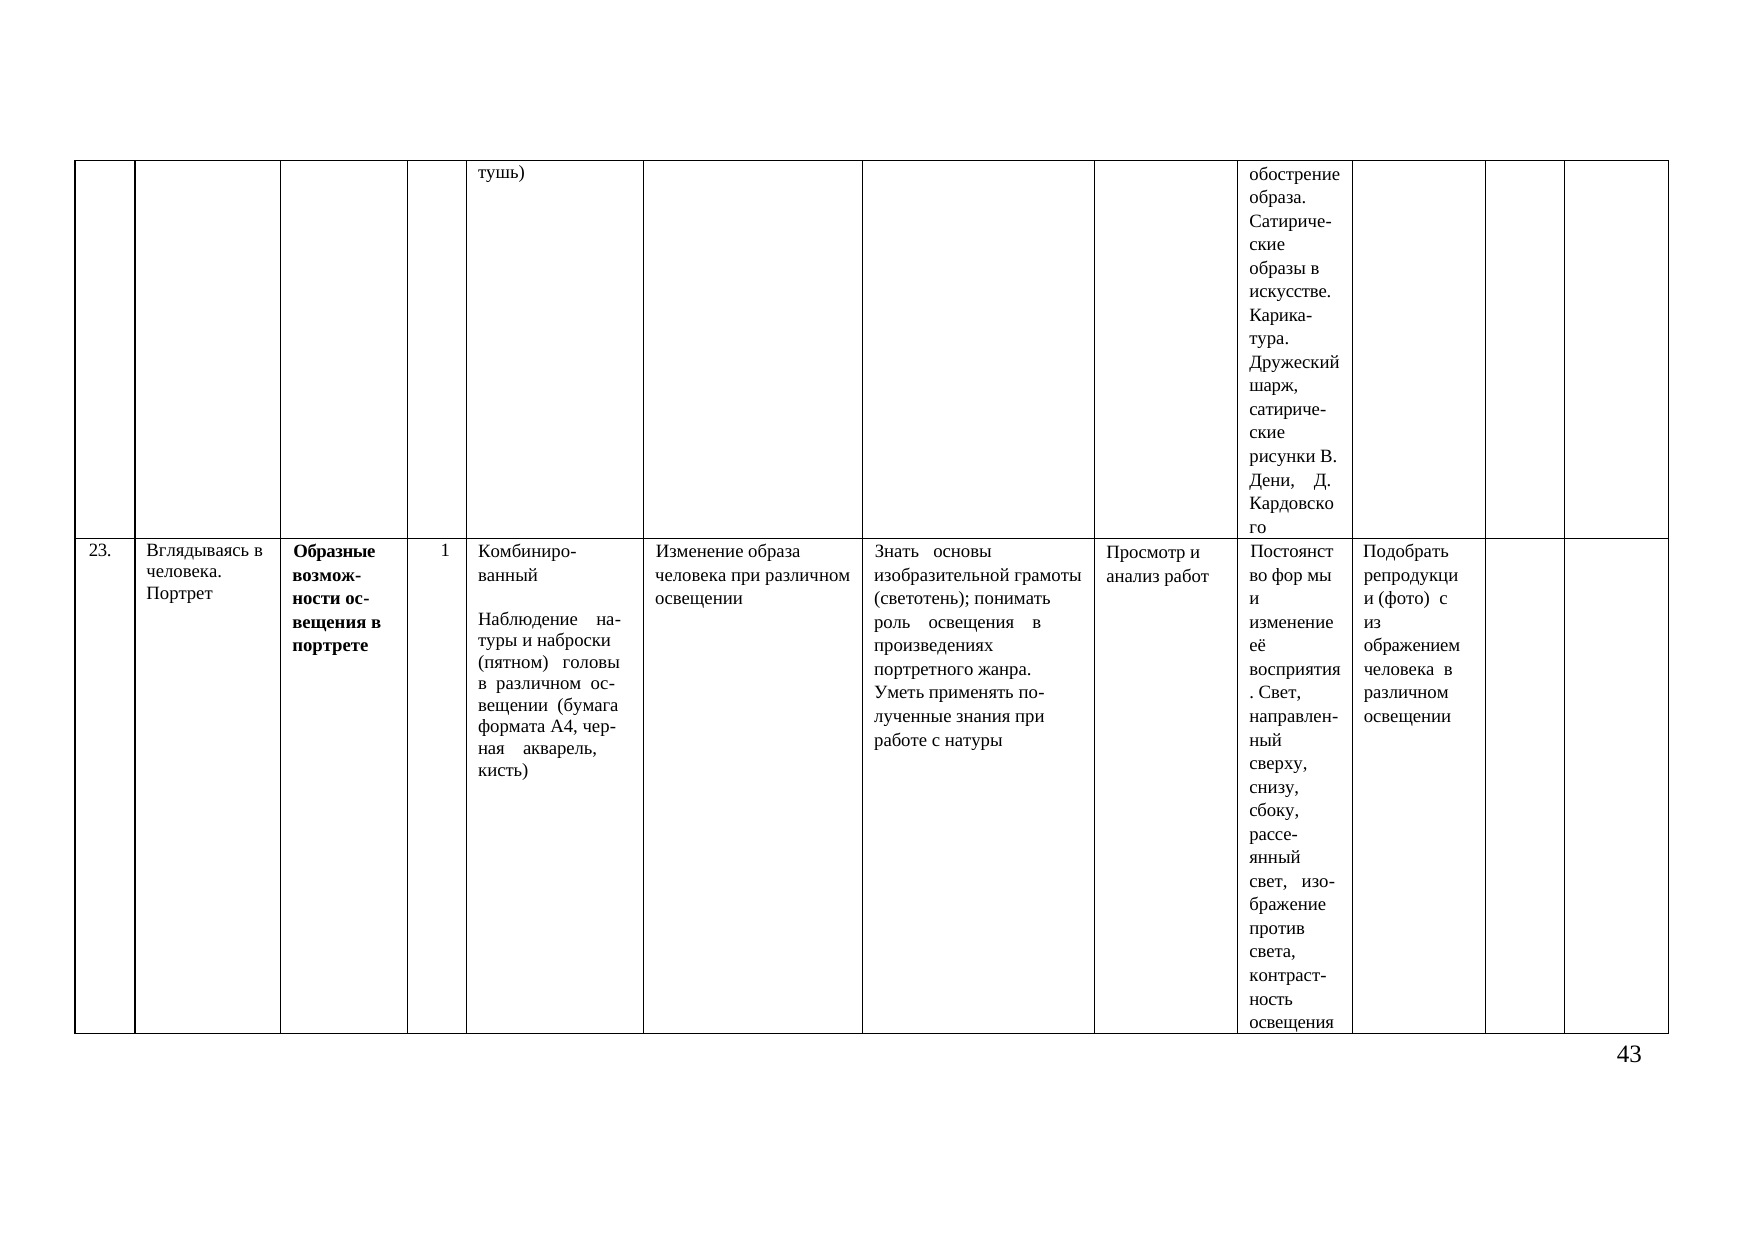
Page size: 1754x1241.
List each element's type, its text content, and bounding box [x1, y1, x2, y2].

table_cell [644, 161, 862, 538]
table_cell [1565, 539, 1668, 1033]
table_cell [1486, 539, 1564, 1033]
table_cell [1565, 161, 1668, 538]
table_cell Просмотр и анализ работ [1095, 539, 1237, 1033]
table_cell Подобрать репродукции (фото) с изображением человека в различном освещении [1353, 539, 1485, 1033]
table_cell Знать основы изобразительной грамоты (светотень); понимать роль освещения в произведениях портретного жанра. Уметь применять полученные знания при работе с натуры [863, 539, 1094, 1033]
table_cell Комбинированный Наблюдение натуры и наброски (пятном) головы в различном освещении (бумага формата А4, черная акварель, кисть) [467, 539, 643, 1033]
table_cell 22 [76, 161, 134, 538]
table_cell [136, 161, 280, 538]
table_cell 1 [408, 539, 466, 1033]
table_cell [1486, 161, 1564, 538]
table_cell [1353, 161, 1485, 538]
table_cell Изменение образа человека при различном освещении [644, 539, 862, 1033]
table_cell Образные возможности освещения в портрете [281, 539, 407, 1033]
table_cell 1 [408, 161, 466, 538]
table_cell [1095, 161, 1237, 538]
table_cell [467, 161, 643, 538]
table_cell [281, 161, 407, 538]
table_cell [863, 161, 1094, 538]
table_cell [136, 539, 280, 1033]
table_cell 23. [76, 539, 134, 1033]
